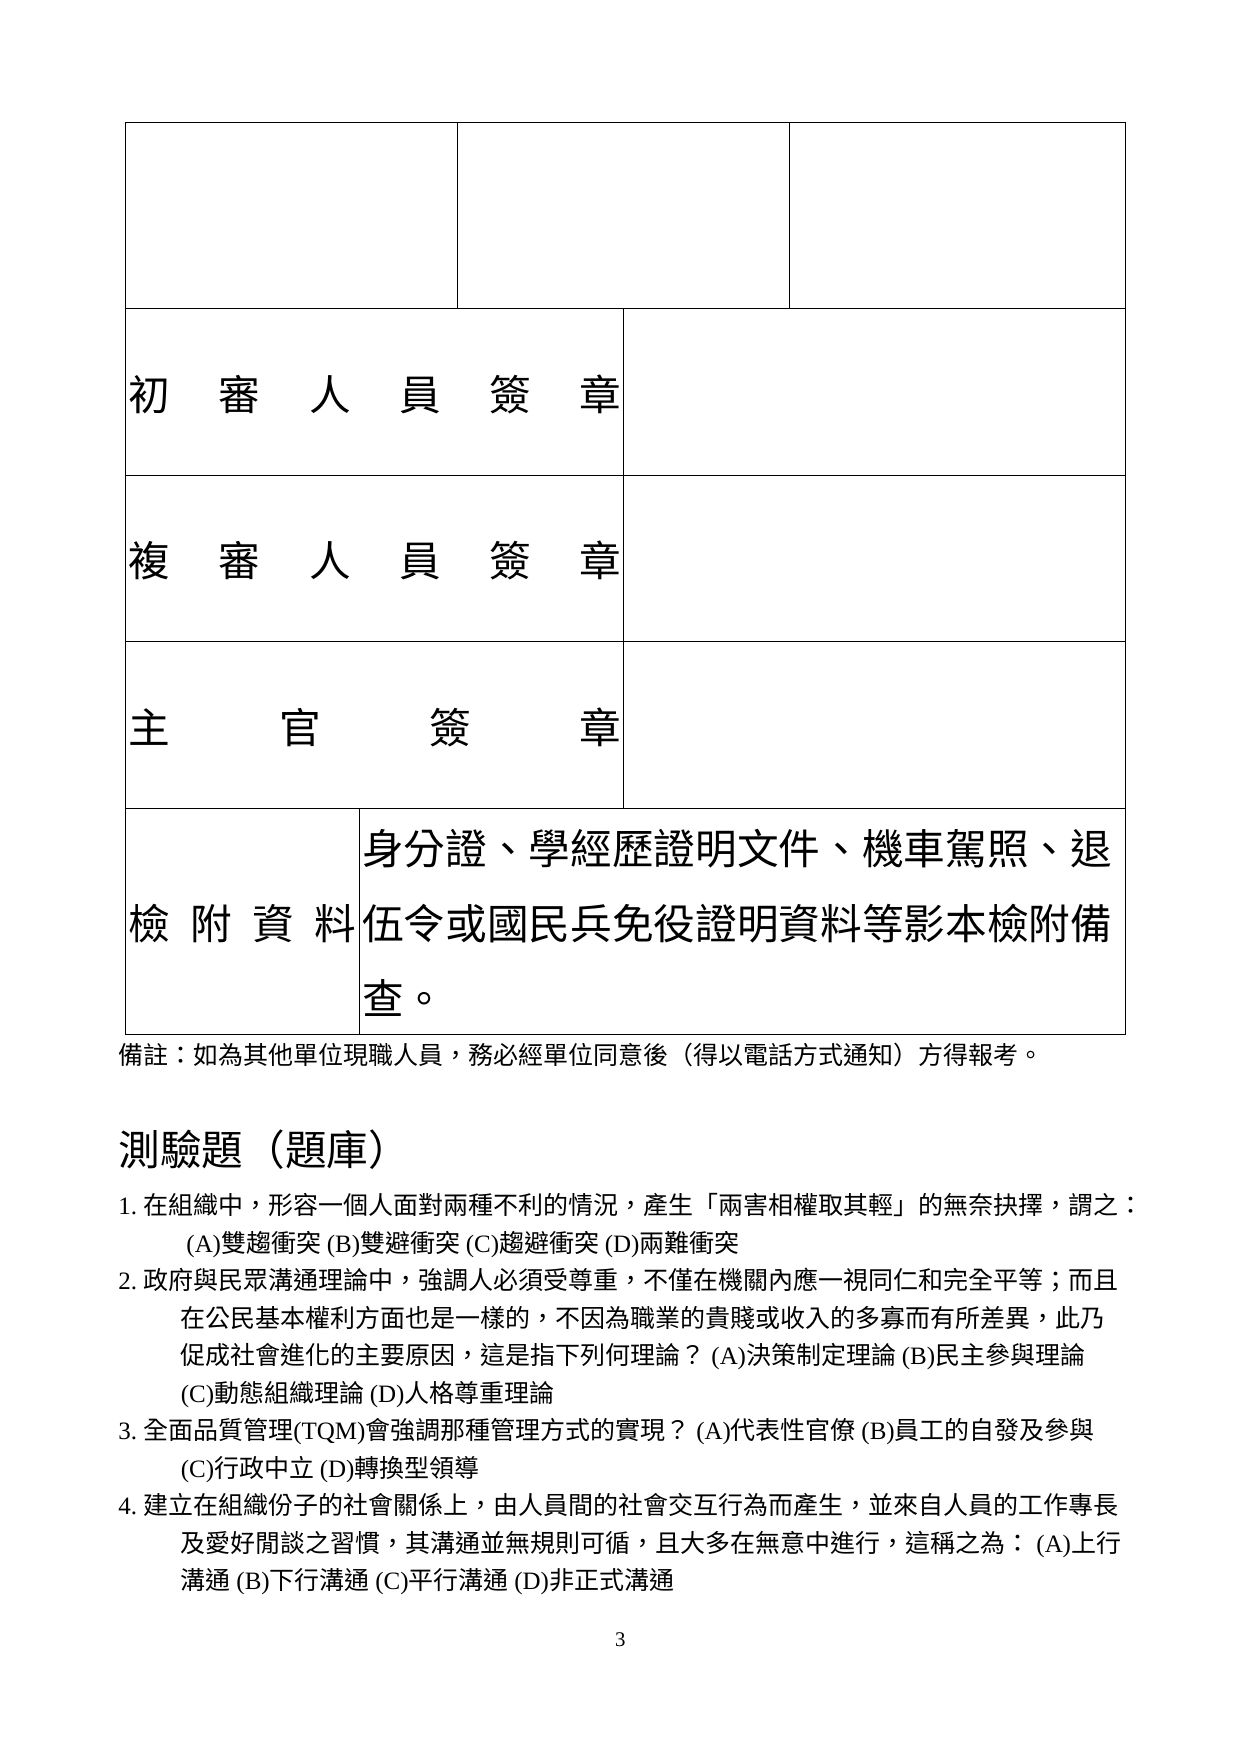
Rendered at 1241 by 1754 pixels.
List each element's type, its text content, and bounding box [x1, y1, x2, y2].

table_cell [624, 642, 1125, 808]
table_cell [790, 123, 1125, 308]
table_cell [126, 123, 457, 308]
table_cell 初審人員簽章 [126, 309, 623, 474]
table_cell 檢附資料 [126, 809, 359, 1034]
text 4. 建立在組織份子的社會關係上，由人員間的社會交互行為而產生，並來自人員的工作專長及愛好閒談之習慣，其溝通並無規則可循，且大多在無意中進行，這稱之為： (A)上行溝通 (B)下行溝通 (C)平行溝通 (D)非正式溝通 [118, 1485, 1122, 1597]
table_cell [458, 123, 789, 308]
table_cell [624, 309, 1125, 474]
table_cell 複審人員簽章 [126, 476, 623, 641]
text 2. 政府與民眾溝通理論中，強調人必須受尊重，不僅在機關內應一視同仁和完全平等；而且在公民基本權利方面也是一樣的，不因為職業的貴賤或收入的多寡而有所差異，此乃促成社會進化的主要原因，這是指下列何理論？ (A)決策制定理論 (B)民主參與理論 (C)動態組織理論 (D)人格尊重理論 [118, 1260, 1122, 1410]
text 測驗題（題庫） [118, 1110, 1122, 1185]
table_cell 身分證、學經歷證明文件、機車駕照、退伍令或國民兵免役證明資料等影本檢附備查。 [360, 809, 1125, 1034]
text 1. 在組織中，形容一個人面對兩種不利的情況，產生「兩害相權取其輕」的無奈抉擇，謂之： (A)雙趨衝突 (B)雙避衝突 (C)趨避衝突 (D)兩難衝突 [118, 1185, 1122, 1260]
table_cell 主 官 簽 章 [126, 642, 623, 808]
table_cell [624, 476, 1125, 641]
text 備註：如為其他單位現職人員，務必經單位同意後（得以電話方式通知）方得報考。 [118, 1035, 1122, 1072]
text 3. 全面品質管理(TQM)會強調那種管理方式的實現？ (A)代表性官僚 (B)員工的自發及參與 (C)行政中立 (D)轉換型領導 [118, 1410, 1122, 1485]
